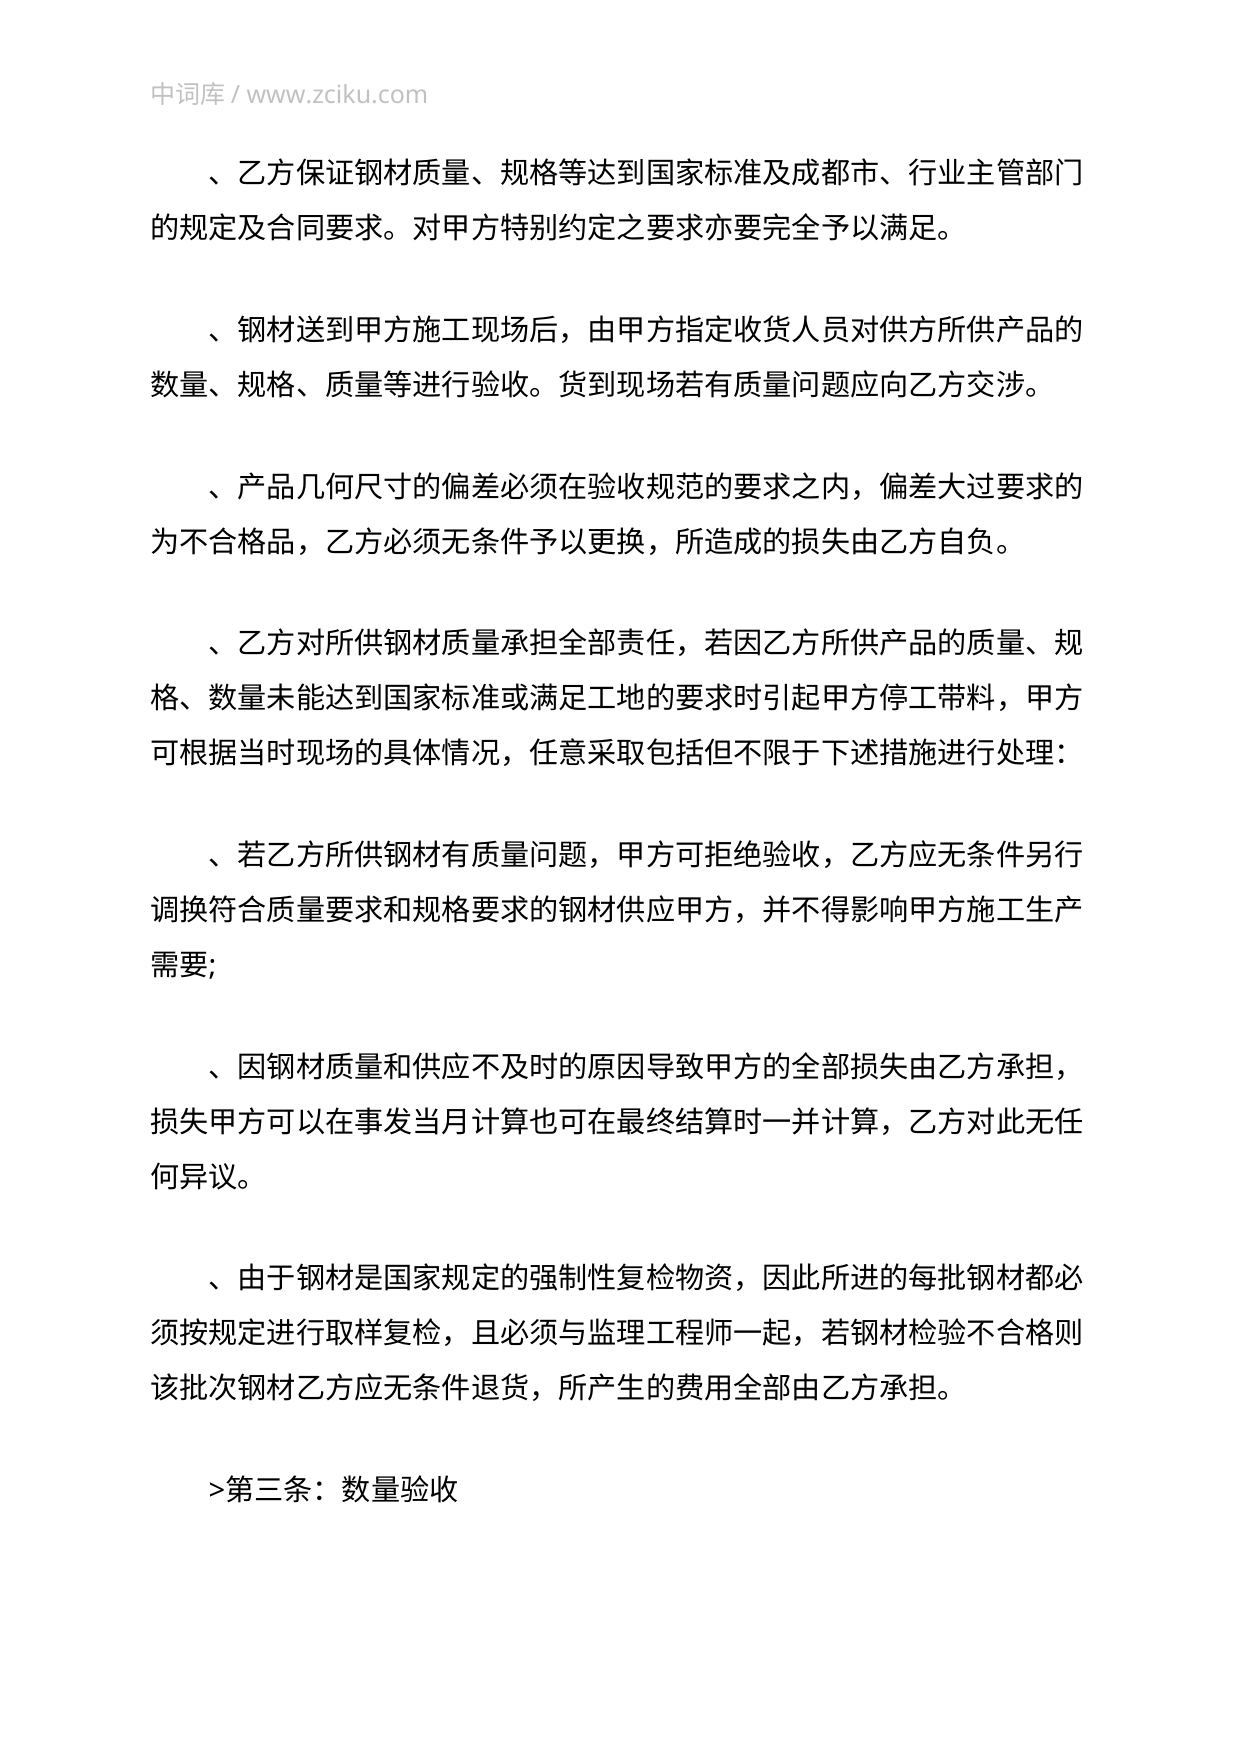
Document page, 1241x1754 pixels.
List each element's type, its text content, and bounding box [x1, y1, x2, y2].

text 、乙方保证钢材质量、规格等达到国家标准及成都市、行业主管部门的规定及合同要求。对甲方特别约定之要求亦要完全予以满足。 [150, 150, 1090, 247]
text 、乙方对所供钢材质量承担全部责任，若因乙方所供产品的质量、规格、数量未能达到国家标准或满足工地的要求时引起甲方停工带料，甲方可根据当时现场的具体情况，任意采取包括但不限于下述措施进行处理： [150, 620, 1090, 772]
text 、产品几何尺寸的偏差必须在验收规范的要求之内，偏差大过要求的为不合格品，乙方必须无条件予以更换，所造成的损失由乙方自负。 [150, 463, 1090, 561]
text 、若乙方所供钢材有质量问题，甲方可拒绝验收，乙方应无条件另行调换符合质量要求和规格要求的钢材供应甲方，并不得影响甲方施工生产需要; [150, 832, 1090, 984]
text 、由于钢材是国家规定的强制性复检物资，因此所进的每批钢材都必须按规定进行取样复检，且必须与监理工程师一起，若钢材检验不合格则该批次钢材乙方应无条件退货，所产生的费用全部由乙方承担。 [150, 1255, 1090, 1407]
text 、因钢材质量和供应不及时的原因导致甲方的全部损失由乙方承担，损失甲方可以在事发当月计算也可在最终结算时一并计算，乙方对此无任何异议。 [150, 1043, 1090, 1195]
text >第三条：数量验收 [150, 1466, 1090, 1509]
text 、钢材送到甲方施工现场后，由甲方指定收货人员对供方所供产品的数量、规格、质量等进行验收。货到现场若有质量问题应向乙方交涉。 [150, 307, 1090, 404]
